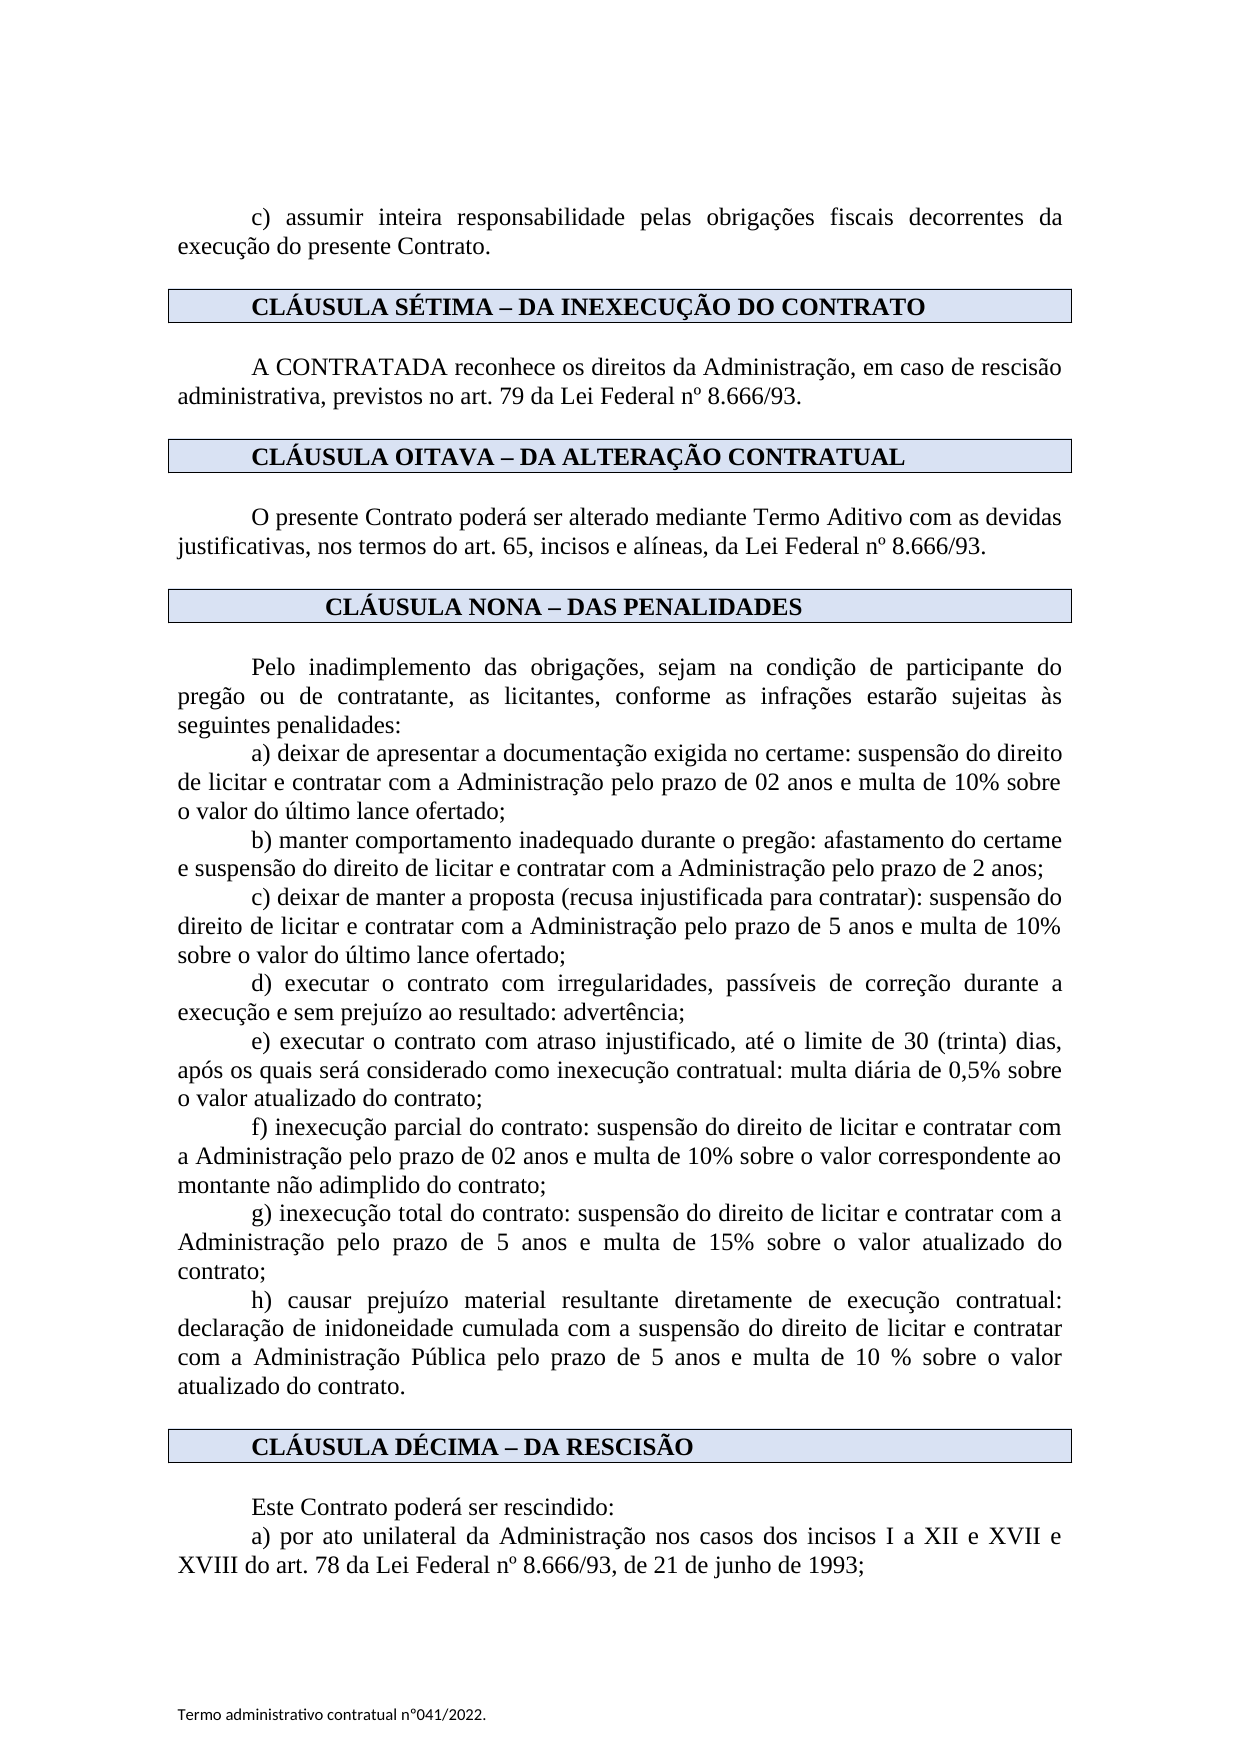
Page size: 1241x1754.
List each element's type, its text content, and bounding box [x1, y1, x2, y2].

text g) inexecução total do contrato: suspensão do direito de licitar e contratar com a Administração pelo prazo de 5 anos e multa de 15% sobre o valor atualizado do contrato; [177, 1198, 1063, 1285]
text b) manter comportamento inadequado durante o pregão: afastamento do certame e suspensão do direito de licitar e contratar com a Administração pelo prazo de 2 anos; [177, 825, 1063, 882]
text a) deixar de apresentar a documentação exigida no certame: suspensão do direito de licitar e contratar com a Administração pelo prazo de 02 anos e multa de 10% sobre o valor do último lance ofertado; [177, 738, 1063, 825]
text c) assumir inteira responsabilidade pelas obrigações fiscais decorrentes da execução do presente Contrato. [177, 202, 1063, 260]
text O presente Contrato poderá ser alterado mediante Termo Aditivo com as devidas justificativas, nos termos do art. 65, incisos e alíneas, da Lei Federal nº 8.666/93. [177, 502, 1063, 560]
text A CONTRATADA reconhece os direitos da Administração, em caso de rescisão administrativa, previstos no art. 79 da Lei Federal nº 8.666/93. [177, 352, 1063, 410]
text CLÁUSULA DÉCIMA – DA RESCISÃO [169, 1430, 1071, 1462]
text e) executar o contrato com atraso injustificado, até o limite de 30 (trinta) dias, após os quais será considerado como inexecução contratual: multa diária de 0,5% sobre o valor atualizado do contrato; [177, 1026, 1063, 1112]
text d) executar o contrato com irregularidades, passíveis de correção durante a execução e sem prejuízo ao resultado: advertência; [177, 968, 1063, 1026]
text CLÁUSULA NONA – DAS PENALIDADES [169, 590, 1071, 622]
text CLÁUSULA SÉTIMA – DA INEXECUÇÃO DO CONTRATO [169, 290, 1071, 322]
text CLÁUSULA OITAVA – DA ALTERAÇÃO CONTRATUAL [169, 440, 1071, 472]
text Este Contrato poderá ser rescindido: [177, 1492, 1063, 1521]
text a) por ato unilateral da Administração nos casos dos incisos I a XII e XVII e XVIII do art. 78 da Lei Federal nº 8.666/93, de 21 de junho de 1993; [177, 1521, 1063, 1578]
text c) deixar de manter a proposta (recusa injustificada para contratar): suspensão do direito de licitar e contratar com a Administração pelo prazo de 5 anos e multa de 10% sobre o valor do último lance ofertado; [177, 882, 1063, 968]
text Pelo inadimplemento das obrigações, sejam na condição de participante do pregão ou de contratante, as licitantes, conforme as infrações estarão sujeitas às seguintes penalidades: [177, 652, 1063, 738]
text h) causar prejuízo material resultante diretamente de execução contratual: declaração de inidoneidade cumulada com a suspensão do direito de licitar e contratar com a Administração Pública pelo prazo de 5 anos e multa de 10 % sobre o valor atualizado do contrato. [177, 1285, 1063, 1400]
text f) inexecução parcial do contrato: suspensão do direito de licitar e contratar com a Administração pelo prazo de 02 anos e multa de 10% sobre o valor correspondente ao montante não adimplido do contrato; [177, 1112, 1063, 1198]
